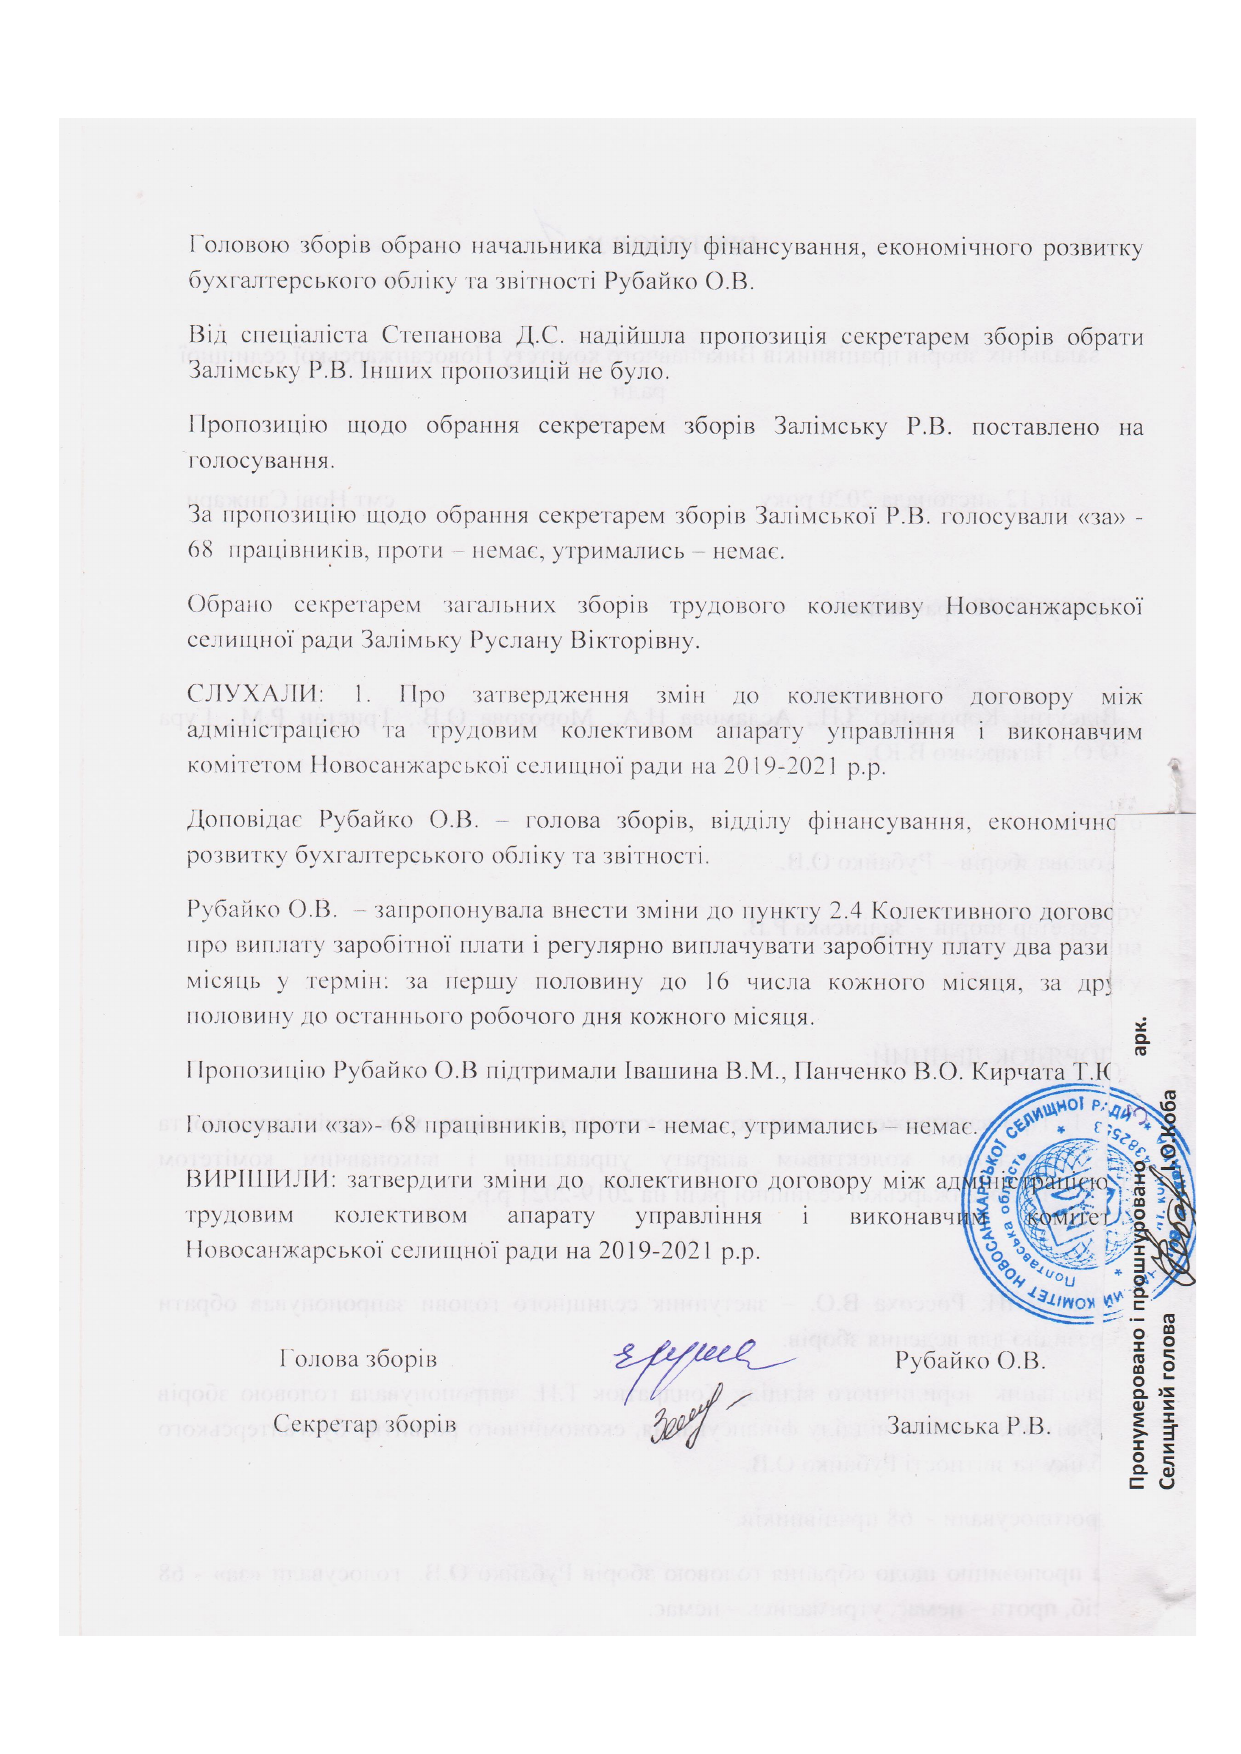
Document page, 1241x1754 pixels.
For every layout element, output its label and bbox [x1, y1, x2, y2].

picture [59, 118, 1197, 1636]
